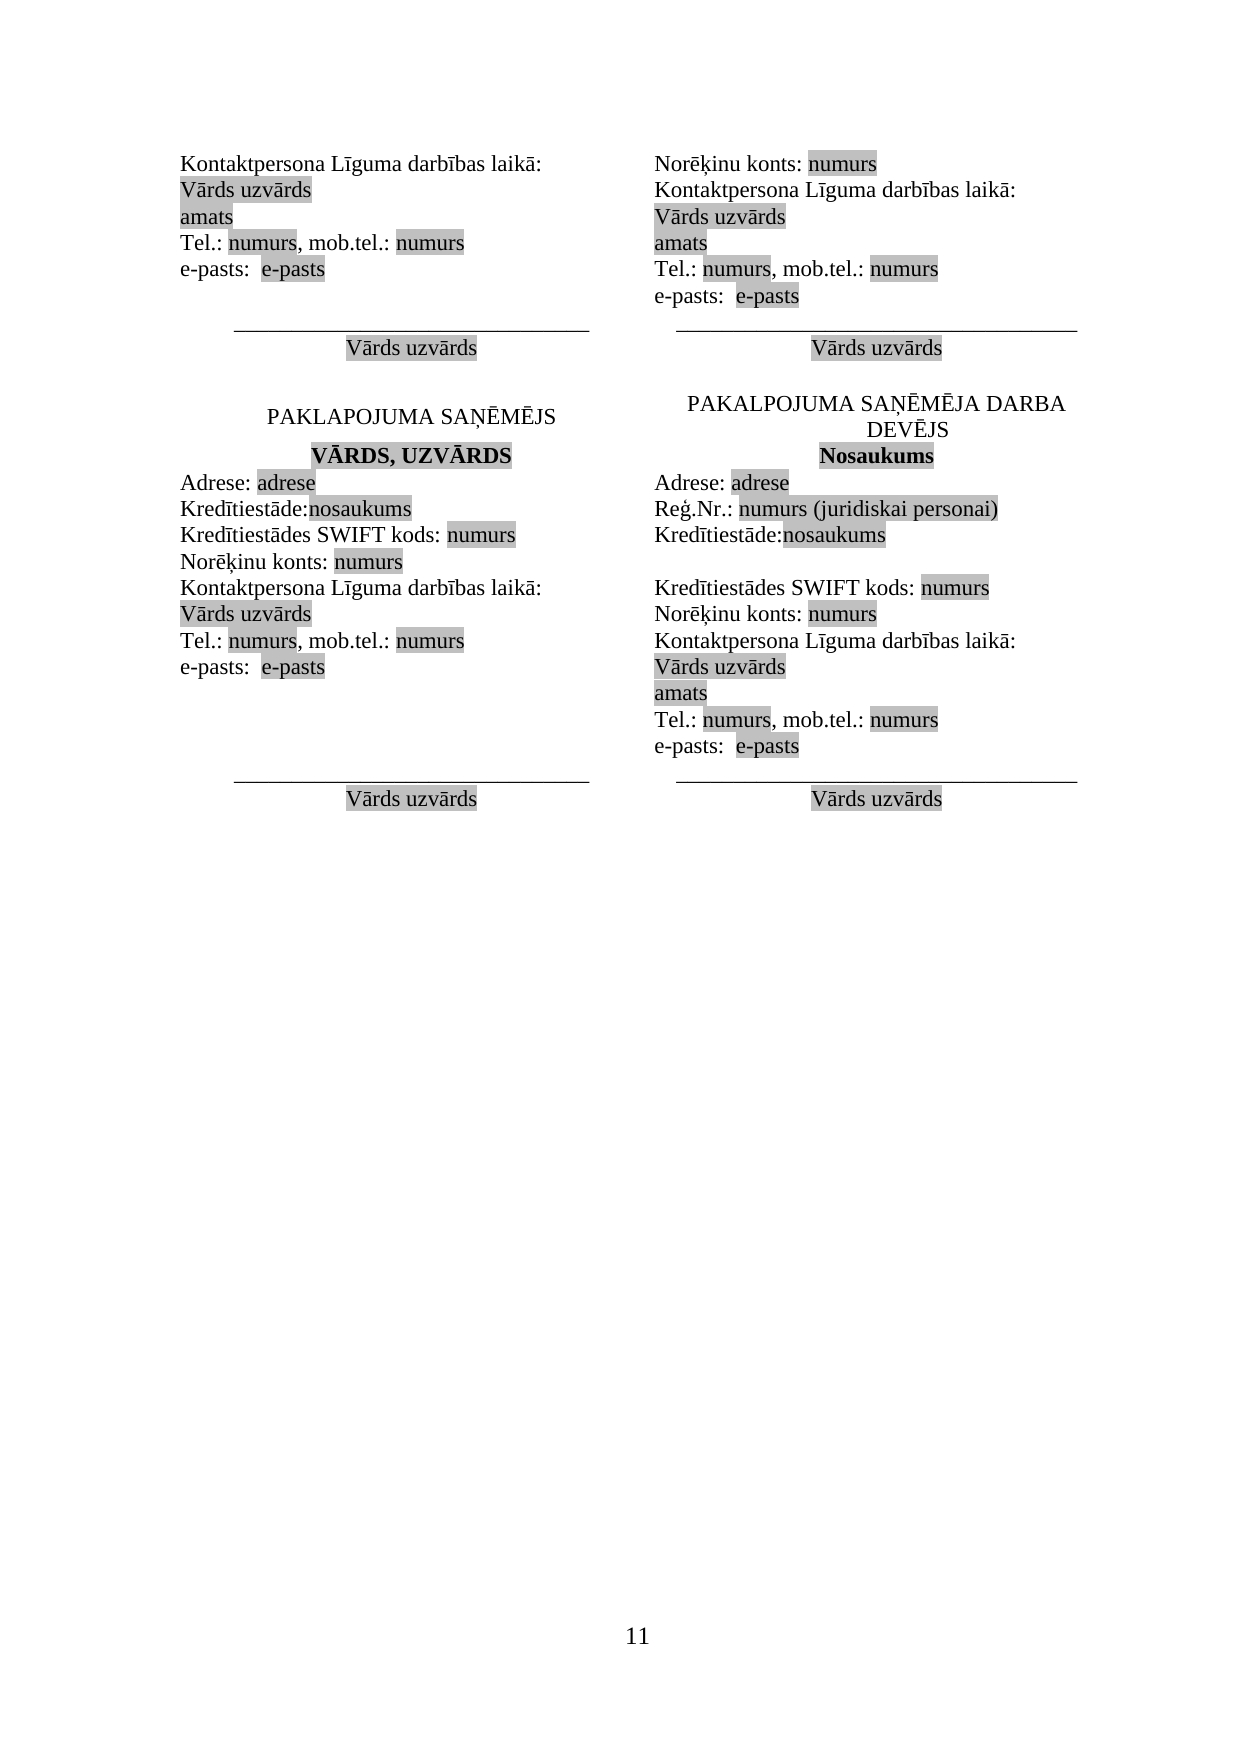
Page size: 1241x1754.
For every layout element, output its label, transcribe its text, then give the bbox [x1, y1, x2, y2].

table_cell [174, 150, 648, 308]
table_cell _______________________________ Vārds uzvārds [174, 308, 648, 361]
table_cell VĀRDS, UZVĀRDS Adrese: adrese Kredītiestāde:nosaukums Kredītiestādes SWIFT kods: numurs Norēķinu konts: numurs Kontaktpersona Līguma darbības laikā: Vārds uzvārds Tel.: numurs, mob.tel.: numurs e-pasts: e-pasts [174, 442, 648, 758]
table_header PAKLAPOJUMA SAŅĒMĒJS [174, 390, 648, 442]
table_cell ___________________________________ Vārds uzvārds [649, 308, 1105, 361]
table_cell _______________________________ Vārds uzvārds [174, 759, 648, 811]
table_cell ___________________________________ Vārds uzvārds [649, 759, 1105, 811]
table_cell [649, 150, 1105, 308]
table_header PAKALPOJUMA SAŅĒMĒJA DARBA DEVĒJS [649, 390, 1105, 442]
table_cell Nosaukums Adrese: adrese Reģ.Nr.: numurs (juridiskai personai) Kredītiestāde:nosaukums Kredītiestādes SWIFT kods: numurs Norēķinu konts: numurs Kontaktpersona Līguma darbības laikā: Vārds uzvārds amats Tel.: numurs, mob.tel.: numurs e-pasts: e-pasts [649, 442, 1105, 758]
